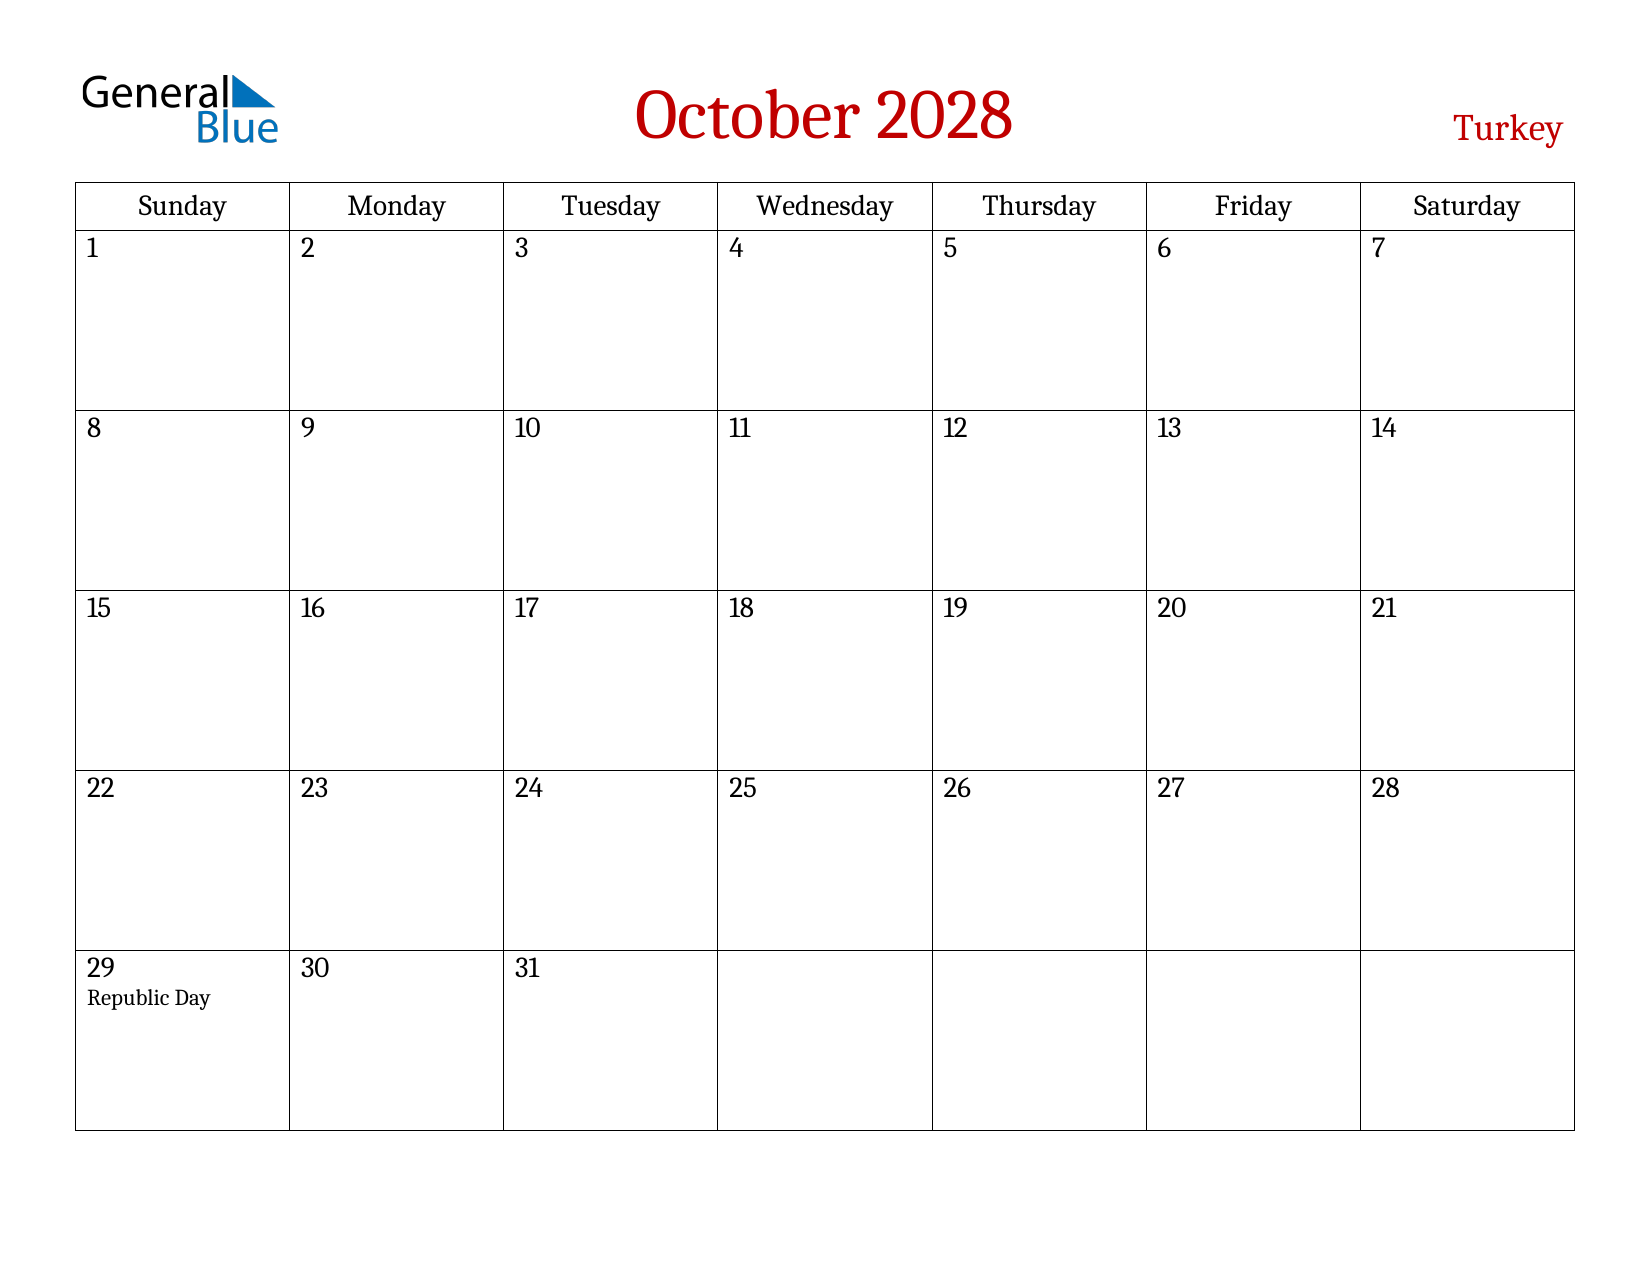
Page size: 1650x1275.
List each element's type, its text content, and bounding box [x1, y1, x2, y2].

table_cell 14 [1361, 411, 1574, 444]
table_cell 10 [504, 411, 717, 444]
table_cell [933, 625, 1146, 770]
table_cell 2 [290, 231, 503, 264]
table_cell [290, 265, 503, 410]
table_cell 15 [76, 591, 289, 625]
table_cell 1 [76, 231, 289, 264]
table_cell 26 [933, 771, 1146, 805]
table_cell Friday [1147, 183, 1360, 230]
table_cell 31 [504, 951, 717, 985]
table_cell [933, 805, 1146, 950]
table_cell [1361, 445, 1574, 590]
table_cell [76, 805, 289, 950]
table_cell [1361, 625, 1574, 770]
table_cell 7 [1361, 231, 1574, 264]
picture [82, 75, 278, 143]
table_cell 17 [504, 591, 717, 625]
table_cell [718, 951, 932, 985]
table_cell Wednesday [718, 183, 932, 230]
table_header [76, 75, 503, 182]
table_cell 11 [718, 411, 932, 444]
table_cell [76, 625, 289, 770]
table_cell [290, 985, 503, 1130]
table_cell 13 [1147, 411, 1360, 444]
table_cell 3 [504, 231, 717, 264]
table_cell 21 [1361, 591, 1574, 625]
table_cell [1147, 805, 1360, 950]
table_cell [290, 445, 503, 590]
table_cell 9 [290, 411, 503, 444]
table_cell [718, 985, 932, 1130]
table_cell Saturday [1361, 183, 1574, 230]
table_cell [718, 445, 932, 590]
table_cell [1361, 805, 1574, 950]
table_cell [933, 985, 1146, 1130]
table_cell Republic Day [76, 985, 289, 1130]
table_cell 25 [718, 771, 932, 805]
table_cell 29 [76, 951, 289, 985]
table_cell [290, 625, 503, 770]
table_cell [1147, 985, 1360, 1130]
table_cell 22 [76, 771, 289, 805]
table_cell [718, 265, 932, 410]
table_header Turkey [1146, 75, 1574, 182]
table_cell Sunday [76, 183, 289, 230]
table_cell [504, 265, 717, 410]
table_cell Monday [290, 183, 503, 230]
table_cell [933, 265, 1146, 410]
table_cell 12 [933, 411, 1146, 444]
table_cell 27 [1147, 771, 1360, 805]
table_cell 6 [1147, 231, 1360, 264]
table_cell [718, 805, 932, 950]
table_cell [1147, 951, 1360, 985]
table_cell [504, 445, 717, 590]
table_header October 2028 [504, 75, 1146, 182]
table_cell 23 [290, 771, 503, 805]
table_cell [76, 445, 289, 590]
table_cell [1147, 445, 1360, 590]
table_cell [933, 445, 1146, 590]
table_cell [290, 805, 503, 950]
table_cell [1147, 625, 1360, 770]
table_cell 16 [290, 591, 503, 625]
table_cell 5 [933, 231, 1146, 264]
table_cell [1361, 951, 1574, 985]
table_cell 30 [290, 951, 503, 985]
table_cell 8 [76, 411, 289, 444]
table_cell [1147, 265, 1360, 410]
table_cell 4 [718, 231, 932, 264]
table_cell Thursday [933, 183, 1146, 230]
table_cell [504, 625, 717, 770]
table_cell Tuesday [504, 183, 717, 230]
table_cell [1361, 985, 1574, 1130]
table_cell [1361, 265, 1574, 410]
table_cell [504, 805, 717, 950]
table_cell [504, 985, 717, 1130]
table_cell [76, 265, 289, 410]
table_cell 18 [718, 591, 932, 625]
table_cell [933, 951, 1146, 985]
table_cell 20 [1147, 591, 1360, 625]
table_cell 28 [1361, 771, 1574, 805]
table_cell 24 [504, 771, 717, 805]
table_cell 19 [933, 591, 1146, 625]
table_cell [718, 625, 932, 770]
